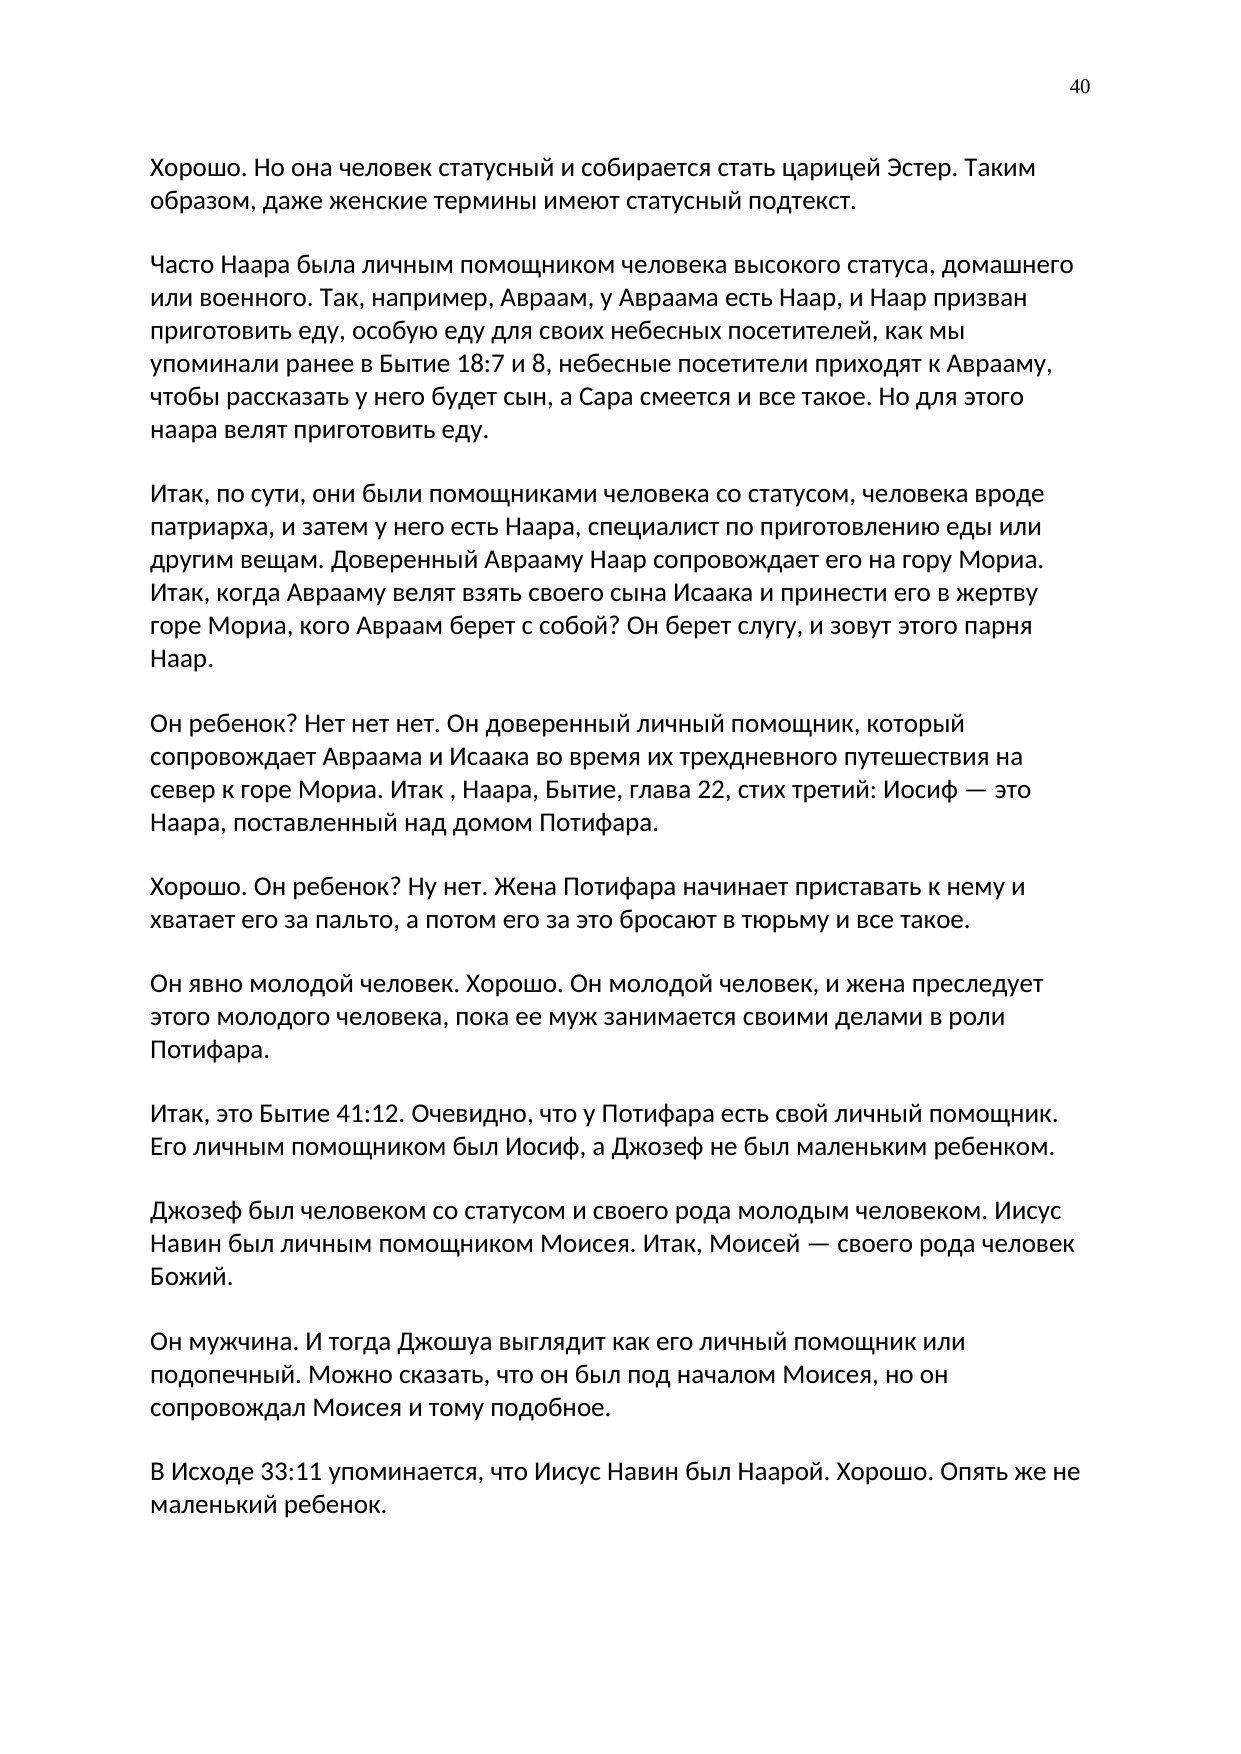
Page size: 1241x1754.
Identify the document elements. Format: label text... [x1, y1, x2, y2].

text Итак, это Бытие 41:12. Очевидно, что у Потифара есть свой личный помощник. Его личным помощником был Иосиф, а Джозеф не был маленьким ребенком. [150, 1096, 1090, 1162]
text Итак, по сути, они были помощниками человека со статусом, человека вроде патриарха, и затем у него есть Наара, специалист по приготовлению еды или другим вещам. Доверенный Аврааму Наар сопровождает его на гору Мориа. Итак, когда Аврааму велят взять своего сына Исаака и принести его в жертву горе Мориа, кого Авраам берет с собой? Он берет слугу, и зовут этого парня Наар. [150, 476, 1090, 674]
text В Исходе 33:11 упоминается, что Иисус Навин был Наарой. Хорошо. Опять же не маленький ребенок. [150, 1454, 1090, 1520]
text Часто Наара была личным помощником человека высокого статуса, домашнего или военного. Так, например, Авраам, у Авраама есть Наар, и Наар призван приготовить еду, особую еду для своих небесных посетителей, как мы упоминали ранее в Бытие 18:7 и 8, небесные посетители приходят к Аврааму, чтобы рассказать у него будет сын, а Сара смеется и все такое. Но для этого наара велят приготовить еду. [150, 247, 1090, 445]
text Хорошо. Но она человек статусный и собирается стать царицей Эстер. Таким образом, даже женские термины имеют статусный подтекст. [150, 150, 1090, 216]
text Он ребенок? Нет нет нет. Он доверенный личный помощник, который сопровождает Авраама и Исаака во время их трехдневного путешествия на север к горе Мориа. Итак , Наара, Бытие, глава 22, стих третий: Иосиф — это Наара, поставленный над домом Потифара. [150, 706, 1090, 838]
text Он явно молодой человек. Хорошо. Он молодой человек, и жена преследует этого молодого человека, пока ее муж занимается своими делами в роли Потифара. [150, 966, 1090, 1065]
text Он мужчина. И тогда Джошуа выглядит как его личный помощник или подопечный. Можно сказать, что он был под началом Моисея, но он сопровождал Моисея и тому подобное. [150, 1324, 1090, 1423]
text Джозеф был человеком со статусом и своего рода молодым человеком. Иисус Навин был личным помощником Моисея. Итак, Моисей — своего рода человек Божий. [150, 1193, 1090, 1293]
text Хорошо. Он ребенок? Ну нет. Жена Потифара начинает приставать к нему и хватает его за пальто, а потом его за это бросают в тюрьму и все такое. [150, 869, 1090, 935]
